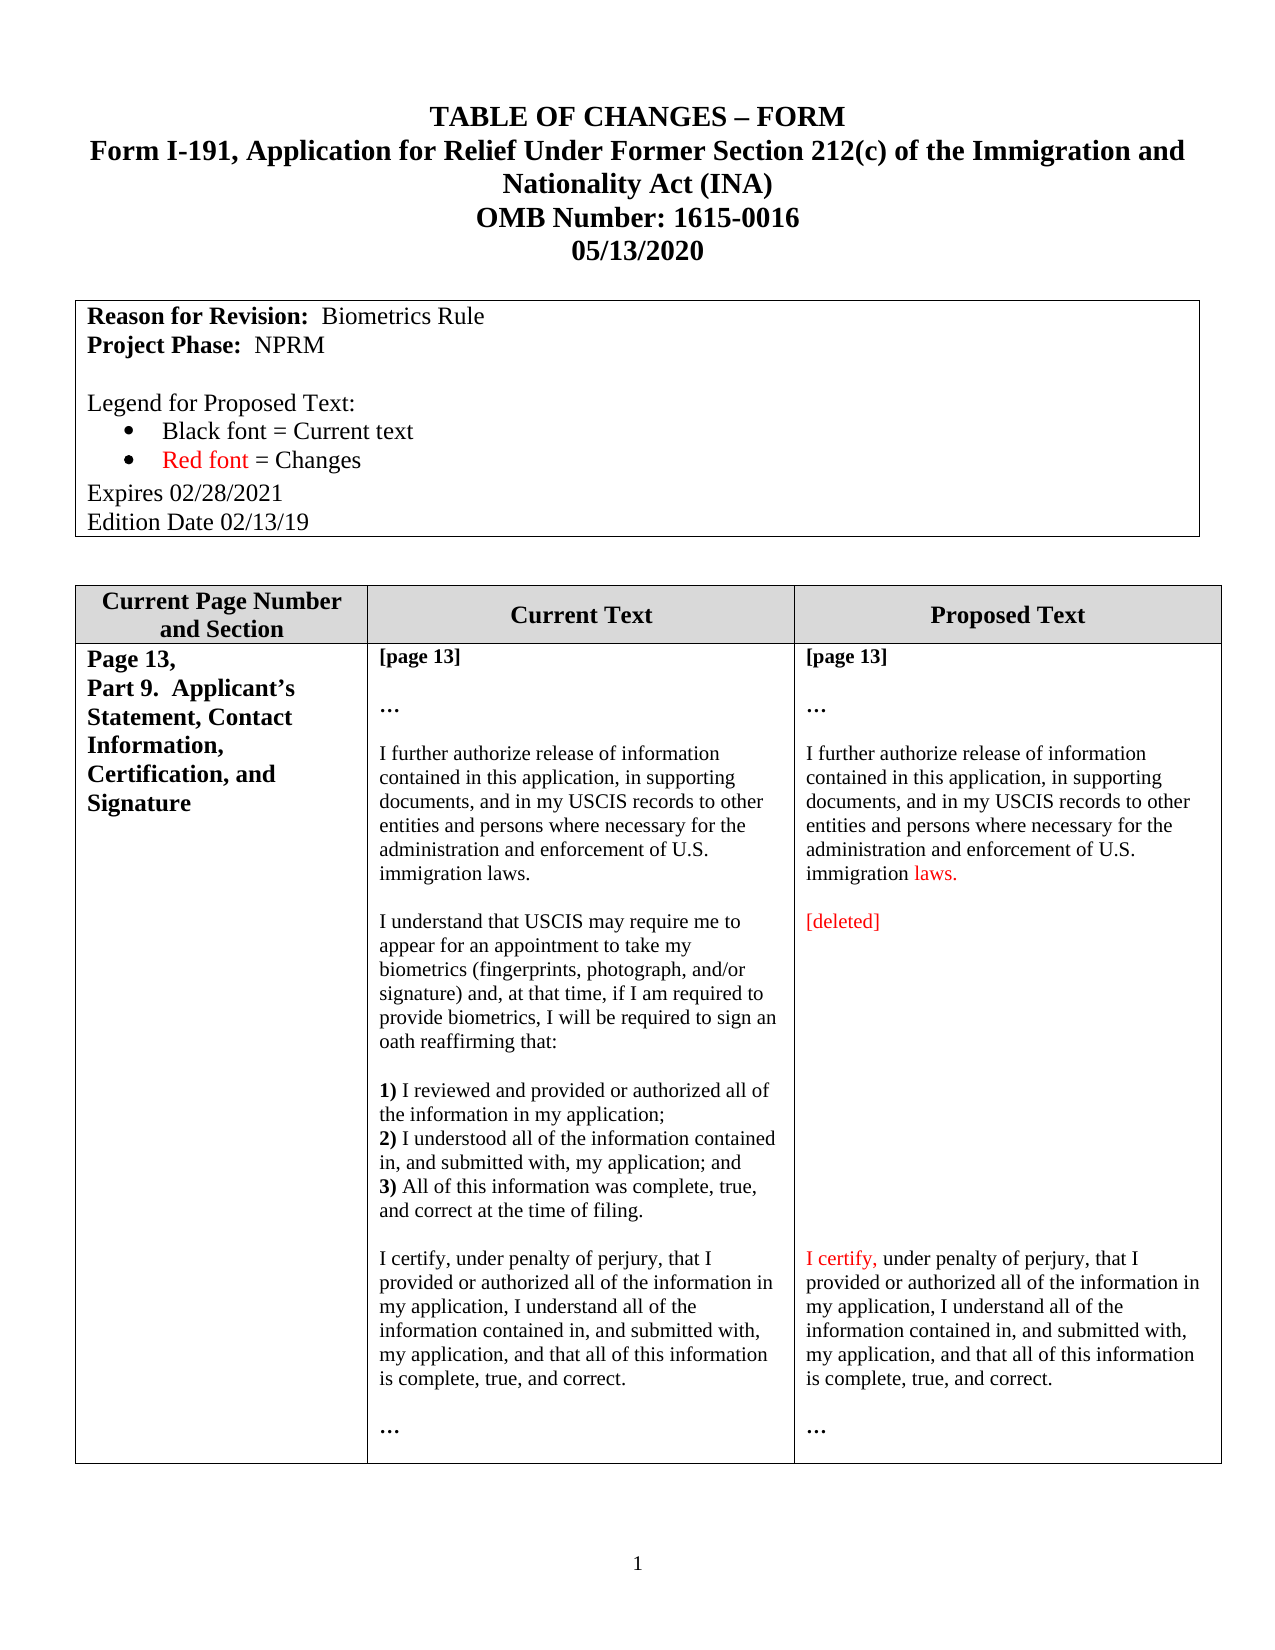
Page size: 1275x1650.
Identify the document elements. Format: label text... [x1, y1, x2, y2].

text OMB Number: 1615-0016 [75, 200, 1200, 233]
table_header Reason for Revision: Biometrics Rule Project Phase: NPRM Legend for Proposed Text: Black font = Current text Red font = Changes Expires 02/28/2021 Edition Date 02/13/19 [76, 301, 1199, 536]
text Form I-191, Application for Relief Under Former Section 212(c) of the Immigration and Nationality Act (INA) [75, 133, 1200, 200]
text 05/13/2020 [75, 233, 1200, 267]
table_header Current Text [368, 586, 794, 643]
table_header Current Page Number and Section [76, 586, 367, 643]
table_cell [page 13] … I further authorize release of information contained in this application, in supporting documents, and in my USCIS records to other entities and persons where necessary for the administration and enforcement of U.S. immigration laws. I understand that USCIS may require me to appear for an appointment to take my biometrics (fingerprints, photograph, and/or signature) and, at that time, if I am required to provide biometrics, I will be required to sign an oath reaffirming that: 1) I reviewed and provided or authorized all of the information in my application; 2) I understood all of the information contained in, and submitted with, my application; and 3) All of this information was complete, true, and correct at the time of filing. I certify, under penalty of perjury, that I provided or authorized all of the information in my application, I understand all of the information contained in, and submitted with, my application, and that all of this information is complete, true, and correct. … [368, 644, 794, 1462]
table_cell [page 13] … I further authorize release of information contained in this application, in supporting documents, and in my USCIS records to other entities and persons where necessary for the administration and enforcement of U.S. immigration laws. [deleted] I certify, under penalty of perjury, that I provided or authorized all of the information in my application, I understand all of the information contained in, and submitted with, my application, and that all of this information is complete, true, and correct. … [795, 644, 1221, 1462]
text TABLE OF CHANGES – FORM [75, 99, 1200, 133]
table_cell Page 13, Part 9. Applicant’s Statement, Contact Information, Certification, and Signature [76, 644, 367, 1462]
table_header Proposed Text [795, 586, 1221, 643]
